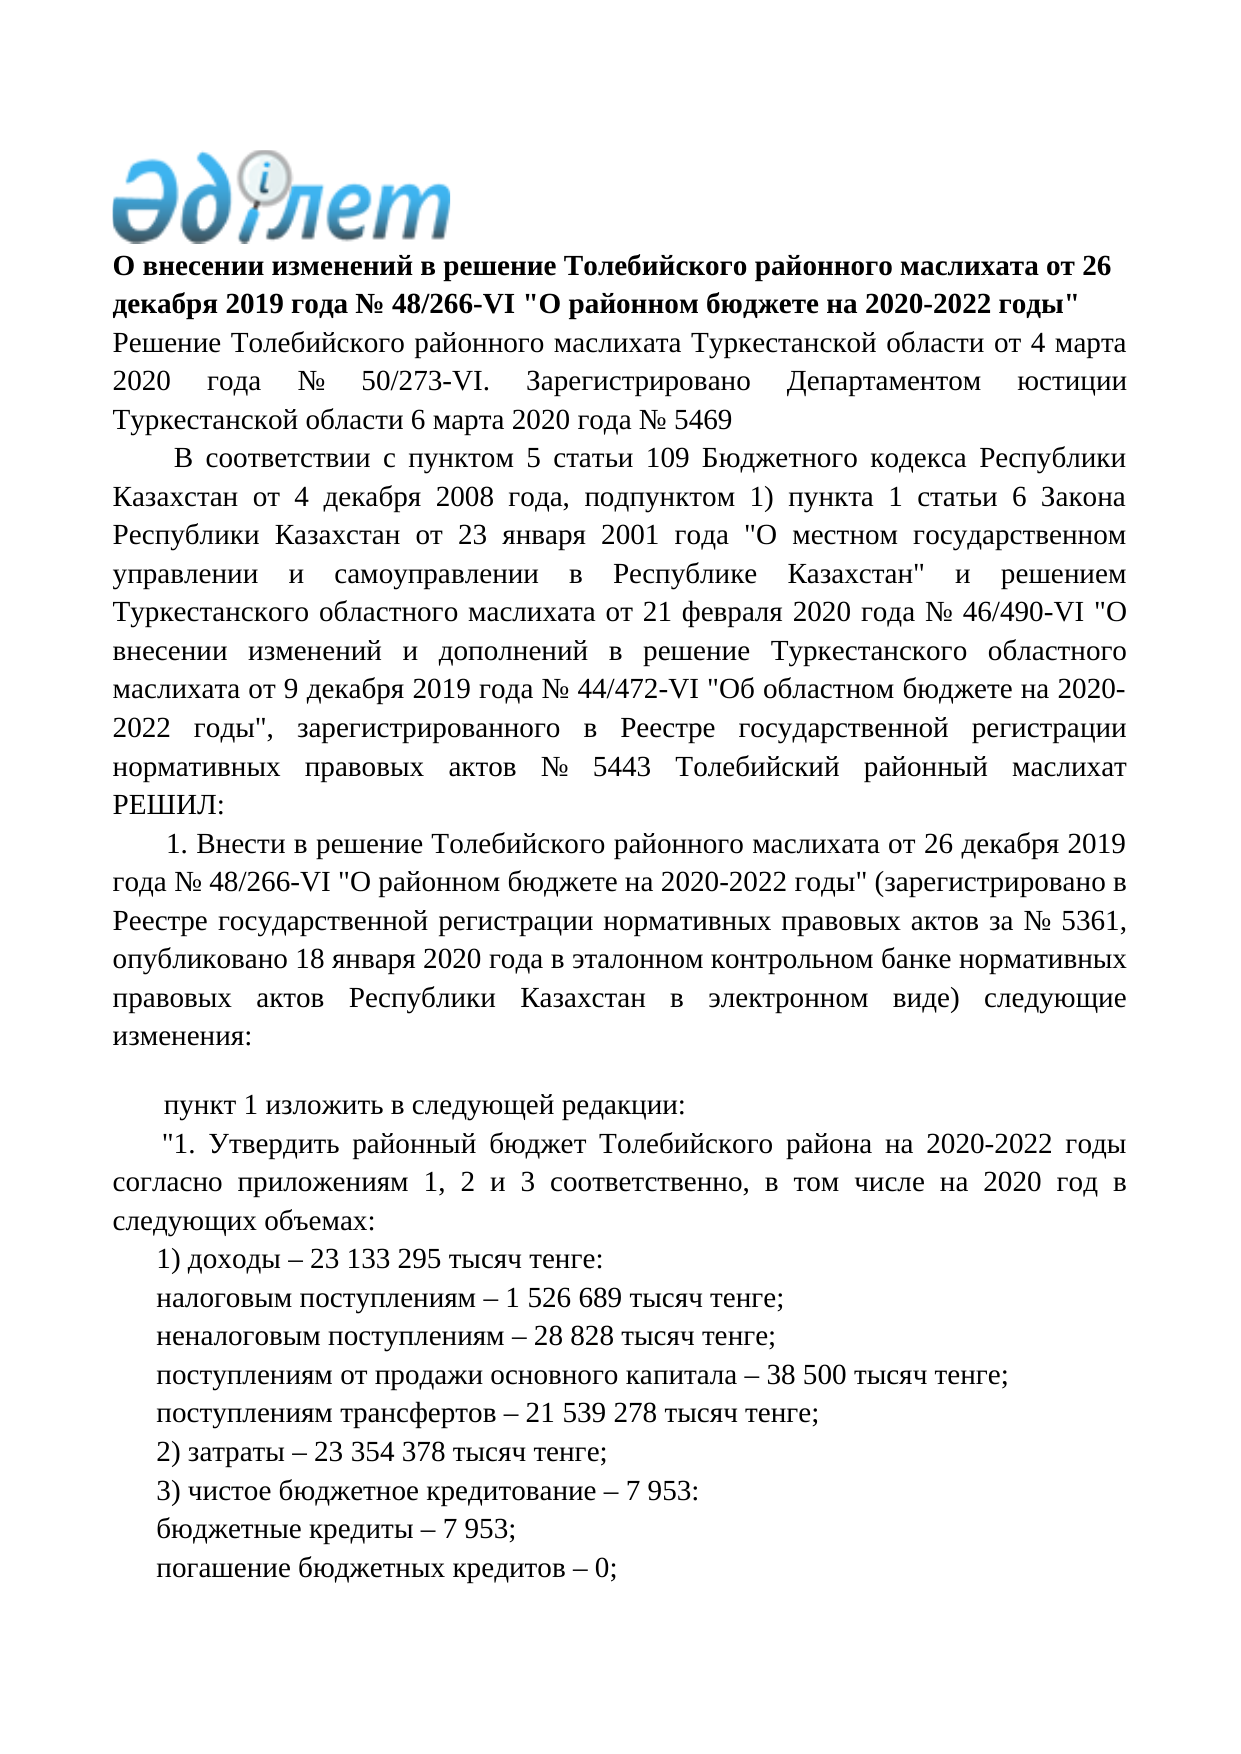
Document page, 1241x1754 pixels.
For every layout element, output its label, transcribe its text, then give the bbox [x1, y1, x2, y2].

picture [112, 150, 451, 244]
text налоговым поступлениям – 1 526 689 тысяч тенге; [112, 1280, 1128, 1313]
text 1) доходы – 23 133 295 тысяч тенге: [112, 1241, 1128, 1275]
text 3) чистое бюджетное кредитование – 7 953: [112, 1473, 1128, 1506]
text пункт 1 изложить в следующей редакции: [112, 1087, 1128, 1121]
text О внесении изменений в решение Толебийского районного маслихата от 26 декабря 2019 года № 48/266-VI "О районном бюджете на 2020-2022 годы" [112, 248, 1128, 320]
text 2) затраты – 23 354 378 тысяч тенге; [112, 1434, 1128, 1468]
text поступлениям от продажи основного капитала – 38 500 тысяч тенге; [112, 1357, 1128, 1391]
text В соответствии с пунктом 5 статьи 109 Бюджетного кодекса Республики Казахстан от 4 декабря 2008 года, подпунктом 1) пункта 1 статьи 6 Закона Республики Казахстан от 23 января 2001 года "О местном государственном управлении и самоуправлении в Республике Казахстан" и решением Туркестанского областного маслихата от 21 февраля 2020 года № 46/490-VI "О внесении изменений и дополнений в решение Туркестанского областного маслихата от 9 декабря 2019 года № 44/472-VI "Об областном бюджете на 2020-2022 годы", зарегистрированного в Реестре государственной регистрации нормативных правовых актов № 5443 Толебийский районный маслихат РЕШИЛ: [112, 440, 1128, 821]
text погашение бюджетных кредитов – 0; [112, 1550, 1128, 1583]
text поступлениям трансфертов – 21 539 278 тысяч тенге; [112, 1396, 1128, 1429]
text бюджетные кредиты – 7 953; [112, 1511, 1128, 1545]
text неналоговым поступлениям – 28 828 тысяч тенге; [112, 1318, 1128, 1352]
text Решение Толебийского районного маслихата Туркестанской области от 4 марта 2020 года № 50/273-VI. Зарегистрировано Департаментом юстиции Туркестанской области 6 марта 2020 года № 5469 [112, 325, 1128, 435]
text 1. Внести в решение Толебийского районного маслихата от 26 декабря 2019 года № 48/266-VI "О районном бюджете на 2020-2022 годы" (зарегистрировано в Реестре государственной регистрации нормативных правовых актов за № 5361, опубликовано 18 января 2020 года в эталонном контрольном банке нормативных правовых актов Республики Казахстан в электронном виде) следующие изменения: [112, 826, 1128, 1052]
text "1. Утвердить районный бюджет Толебийского района на 2020-2022 годы согласно приложениям 1, 2 и 3 соответственно, в том числе на 2020 год в следующих объемах: [112, 1126, 1128, 1236]
